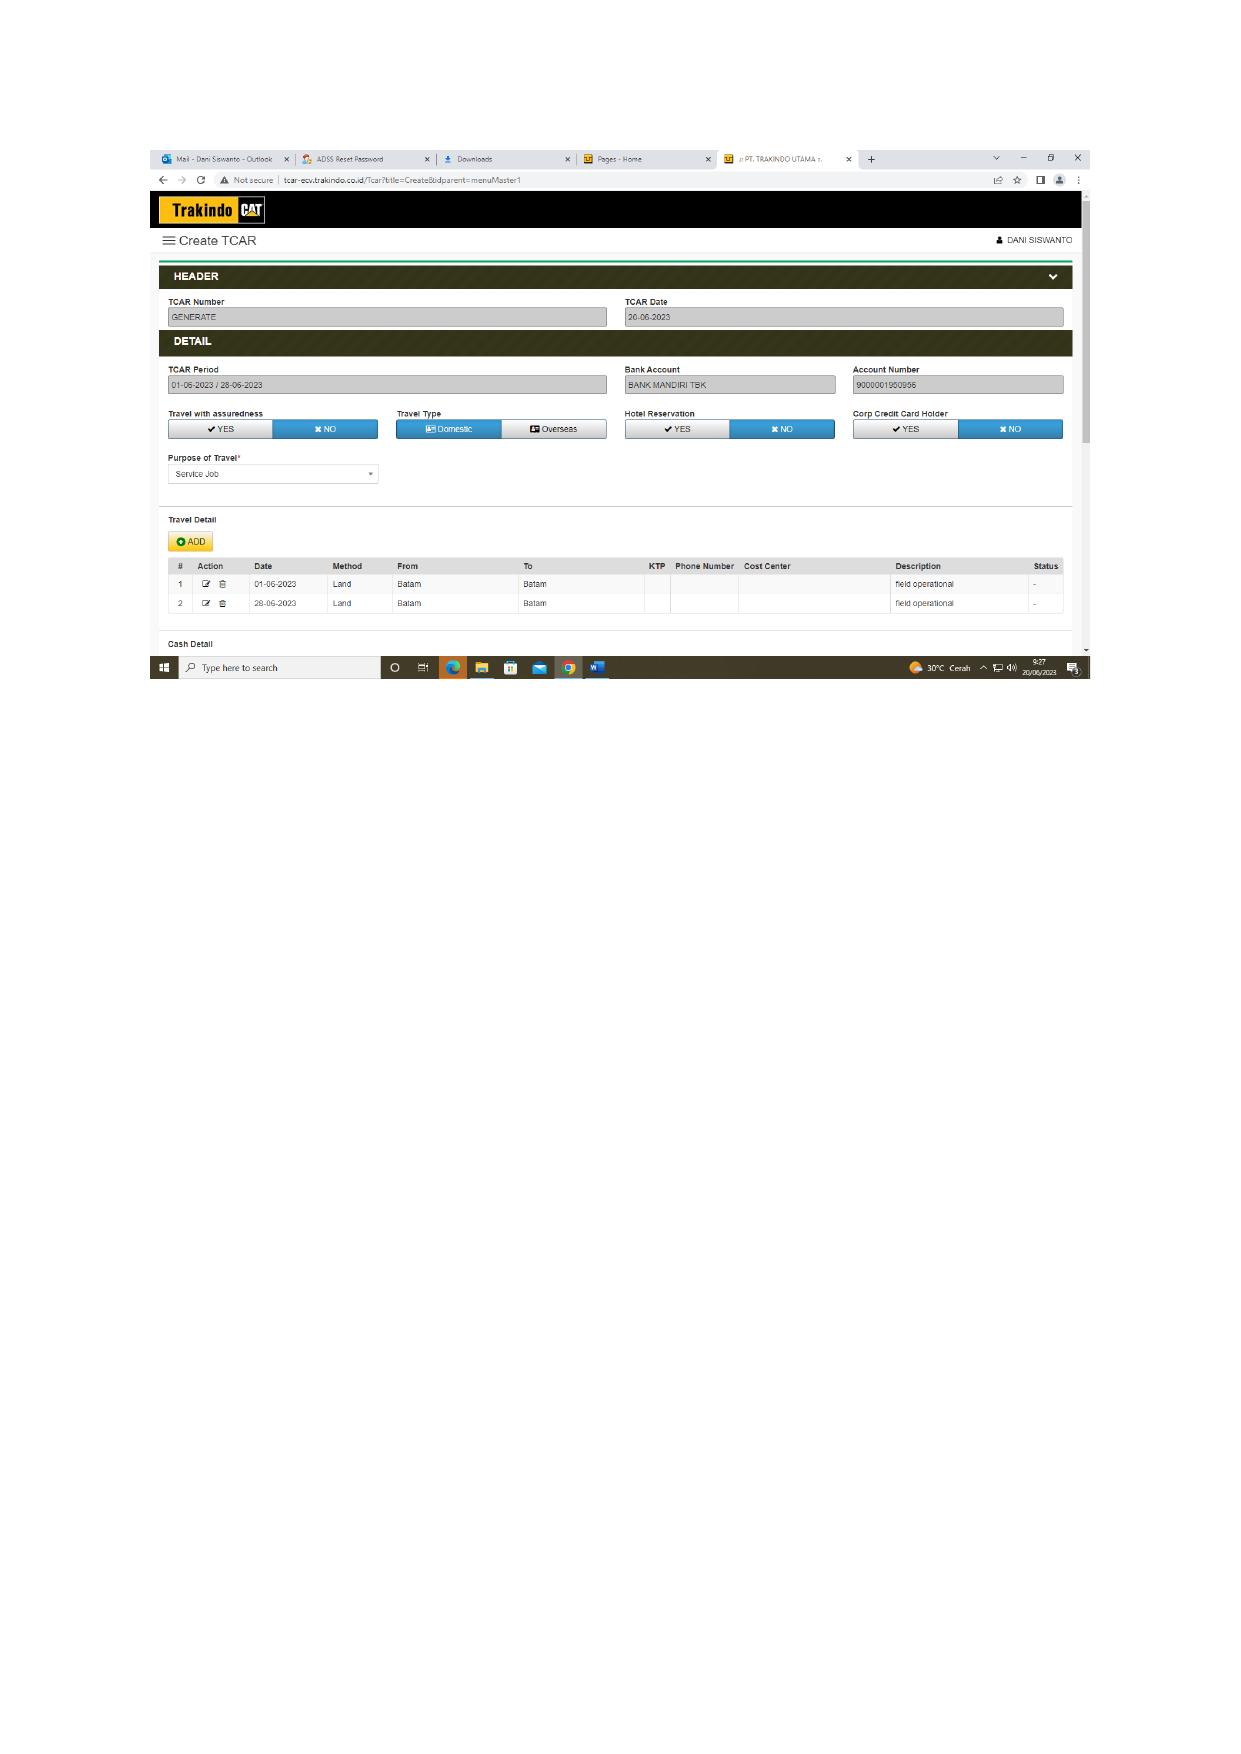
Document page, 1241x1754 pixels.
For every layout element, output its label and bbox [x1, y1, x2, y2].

picture [150, 150, 1091, 679]
